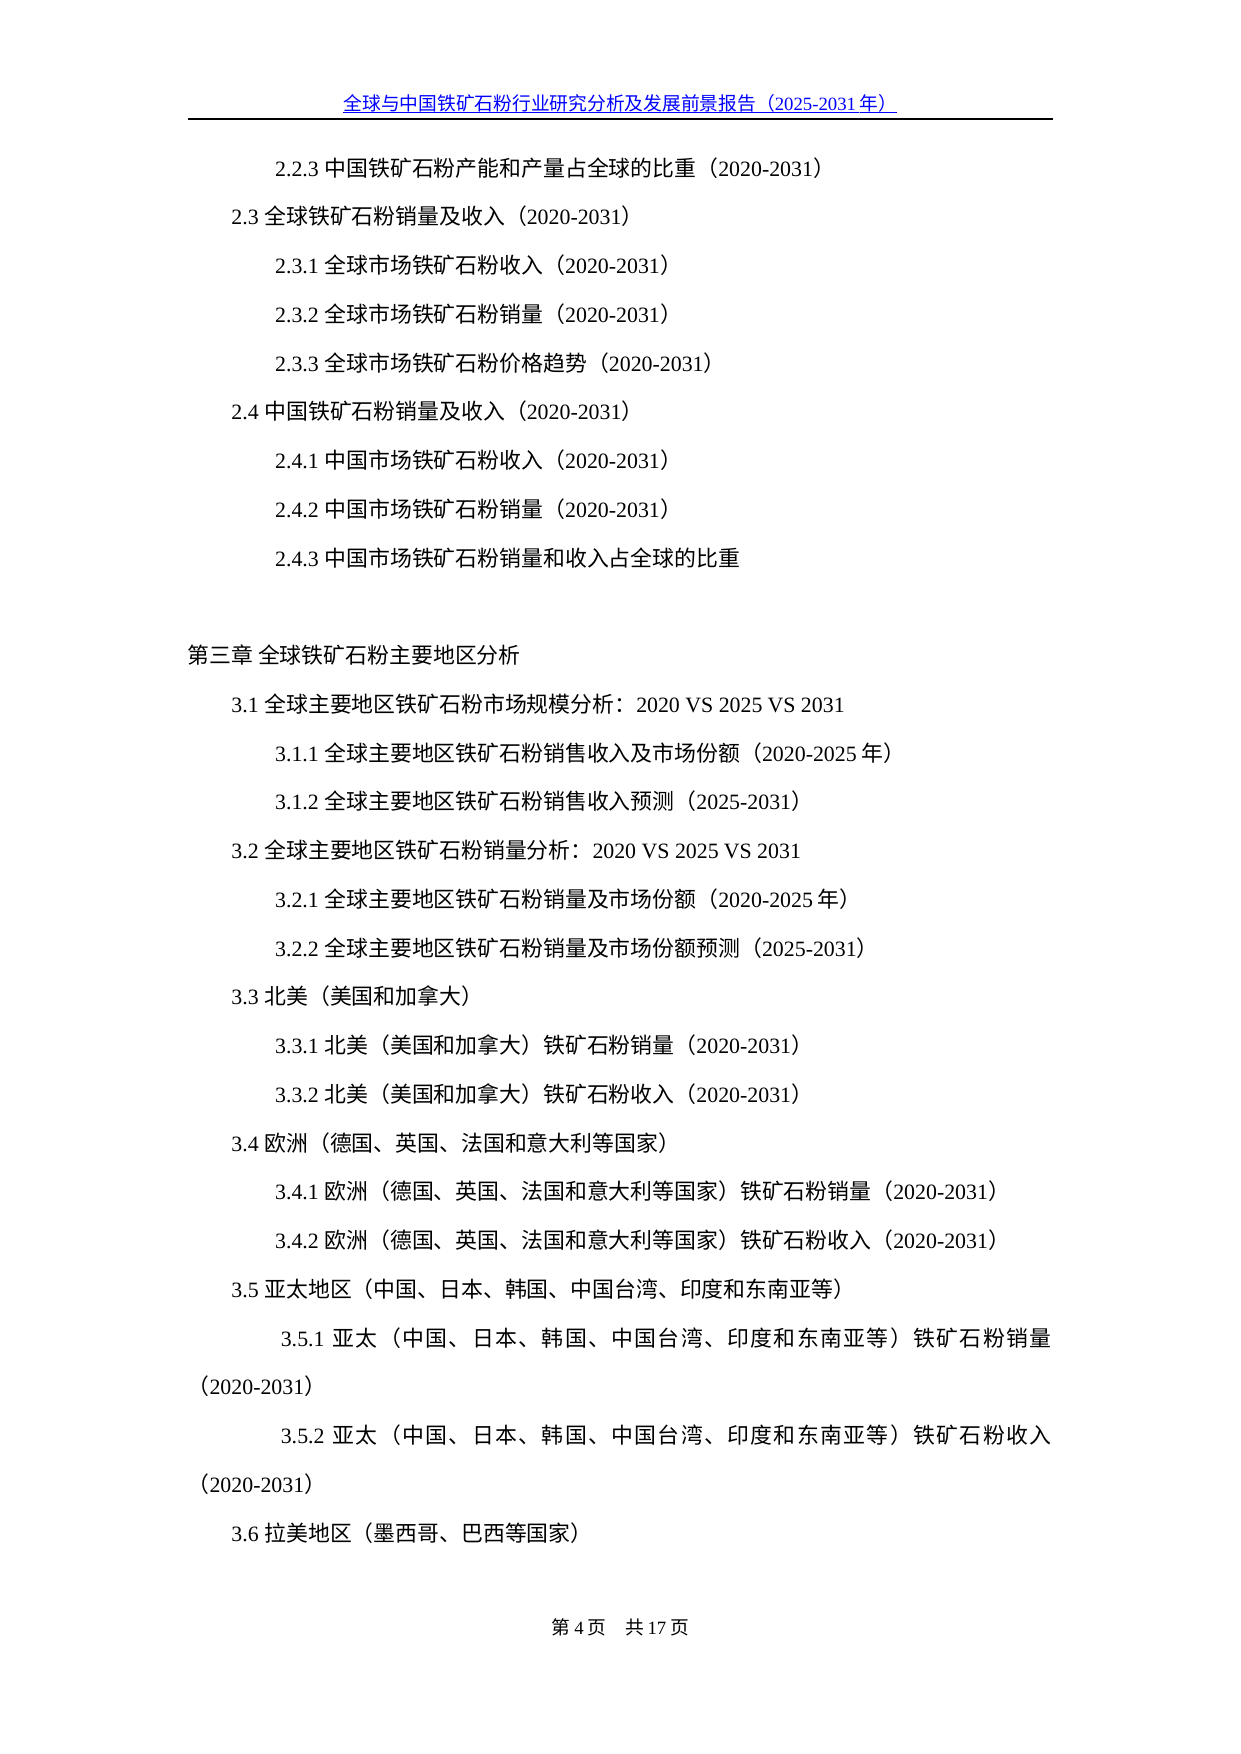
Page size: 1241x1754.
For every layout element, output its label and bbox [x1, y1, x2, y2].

text [187, 150, 1053, 1548]
